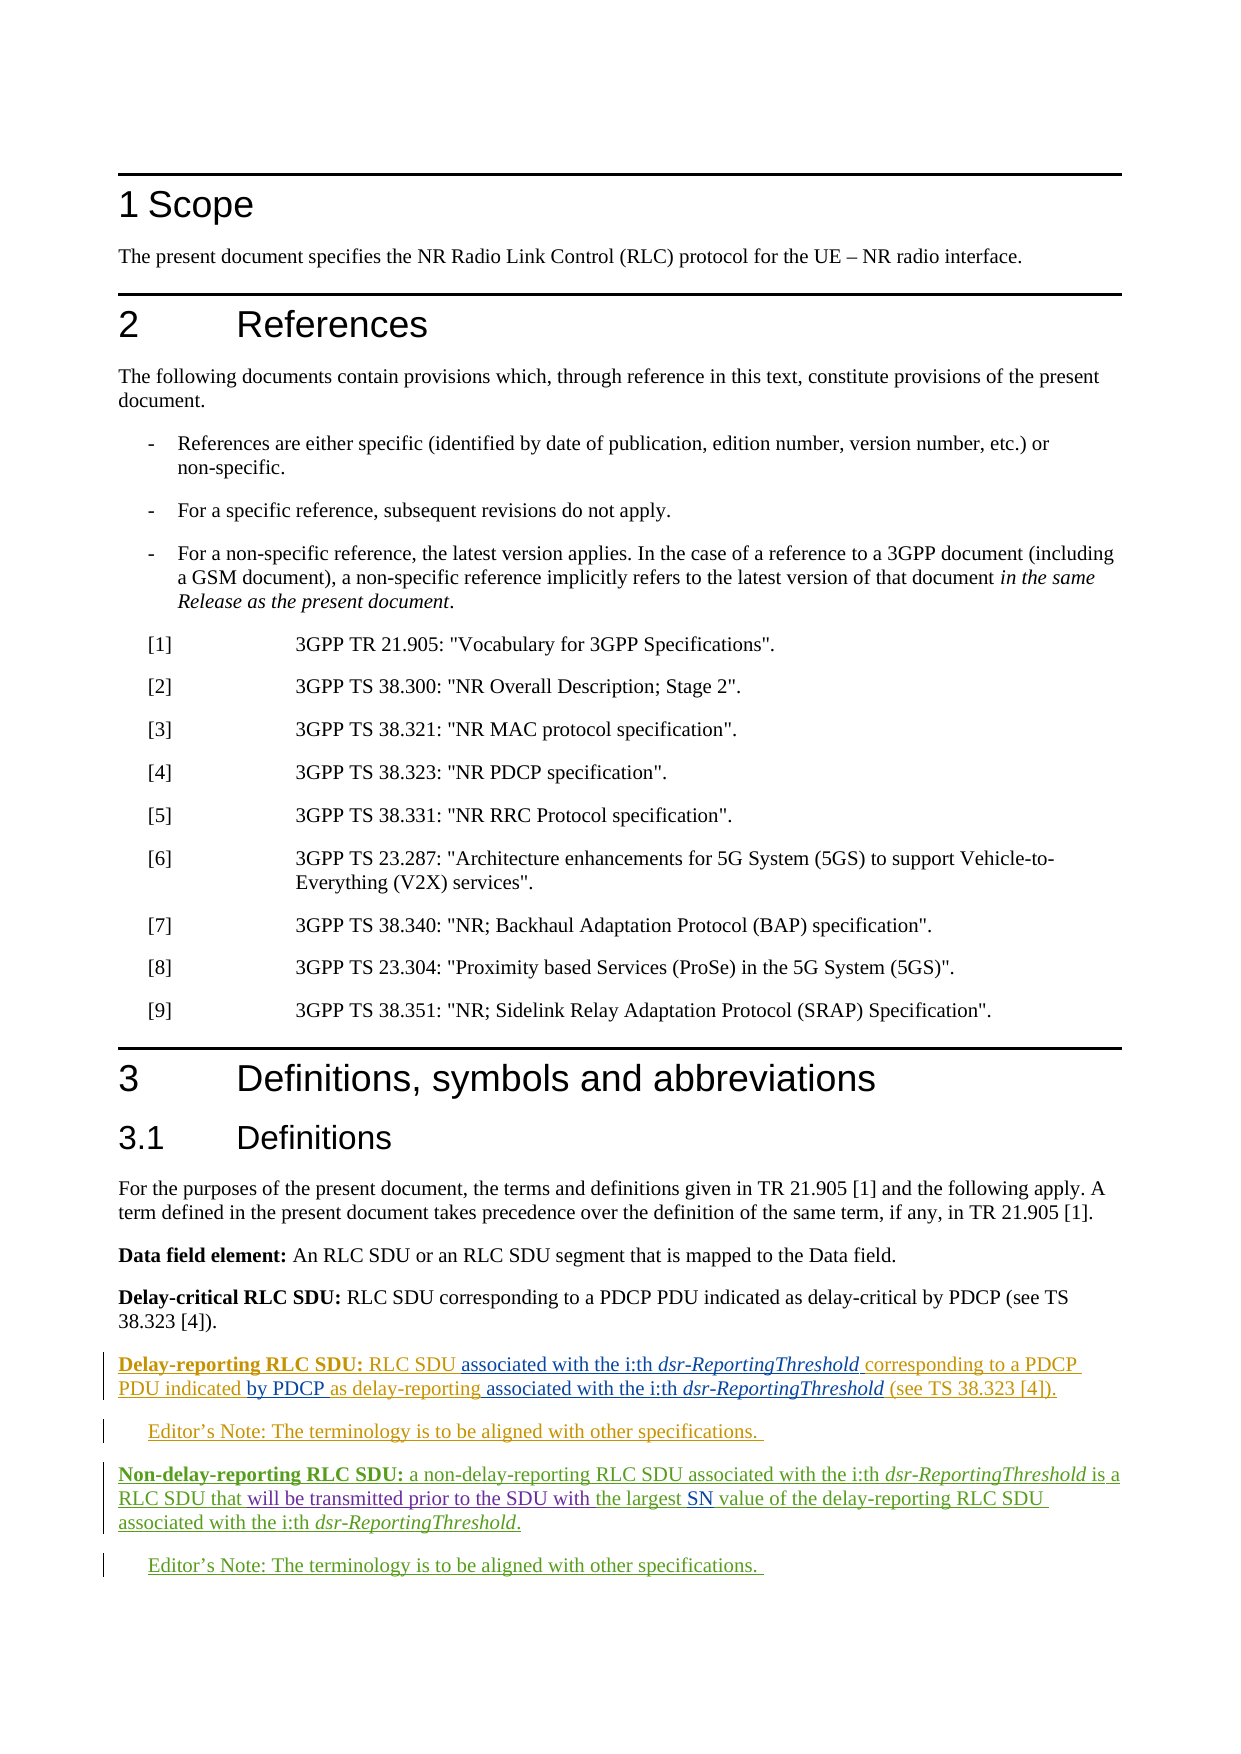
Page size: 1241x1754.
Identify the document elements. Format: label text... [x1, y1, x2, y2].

text Data field element: An RLC SDU or an RLC SDU segment that is mapped to the Data field. [118, 1242, 1122, 1267]
text - References are either specific (identified by date of publication, edition number, version number, etc.) or non-specific. [148, 431, 1122, 479]
text - For a specific reference, subsequent revisions do not apply. [148, 498, 1122, 522]
text [9] 3GPP TS 38.351: "NR; Sidelink Relay Adaptation Protocol (SRAP) Specification". [148, 998, 1122, 1022]
subtitle 1 Scope [118, 176, 1122, 225]
text Delay-critical RLC SDU: RLC SDU corresponding to a PDCP PDU indicated as delay-critical by PDCP (see TS 38.323 [4]). [118, 1285, 1122, 1333]
subtitle 2 References [118, 296, 1122, 345]
text [8] 3GPP TS 23.304: "Proximity based Services (ProSe) in the 5G System (5GS)". [148, 955, 1122, 979]
text [7] 3GPP TS 38.340: "NR; Backhaul Adaptation Protocol (BAP) specification". [148, 912, 1122, 937]
text [1] 3GPP TR 21.905: "Vocabulary for 3GPP Specifications". [148, 632, 1122, 656]
text [2] 3GPP TS 38.300: "NR Overall Description; Stage 2". [148, 674, 1122, 698]
text [5] 3GPP TS 38.331: "NR RRC Protocol specification". [148, 803, 1122, 827]
text For the purposes of the present document, the terms and definitions given in TR 21.905 [1] and the following apply. A term defined in the present document takes precedence over the definition of the same term, if any, in TR 21.905 [1]. [118, 1176, 1122, 1224]
text [3] 3GPP TS 38.321: "NR MAC protocol specification". [148, 717, 1122, 741]
text - For a non-specific reference, the latest version applies. In the case of a reference to a 3GPP document (including a GSM document), a non-specific reference implicitly refers to the latest version of that document in the same Release as the present document. [148, 541, 1122, 613]
text The present document specifies the NR Radio Link Control (RLC) protocol for the UE – NR radio interface. [118, 244, 1122, 268]
text [4] 3GPP TS 38.323: "NR PDCP specification". [148, 760, 1122, 784]
subtitle 3.1 Definitions [118, 1118, 1122, 1157]
text [6] 3GPP TS 23.287: "Architecture enhancements for 5G System (5GS) to support Vehicle-to-Everything (V2X) services". [148, 846, 1122, 894]
subtitle 3 Definitions, symbols and abbreviations [118, 1050, 1122, 1100]
text The following documents contain provisions which, through reference in this text, constitute provisions of the present document. [118, 364, 1122, 412]
